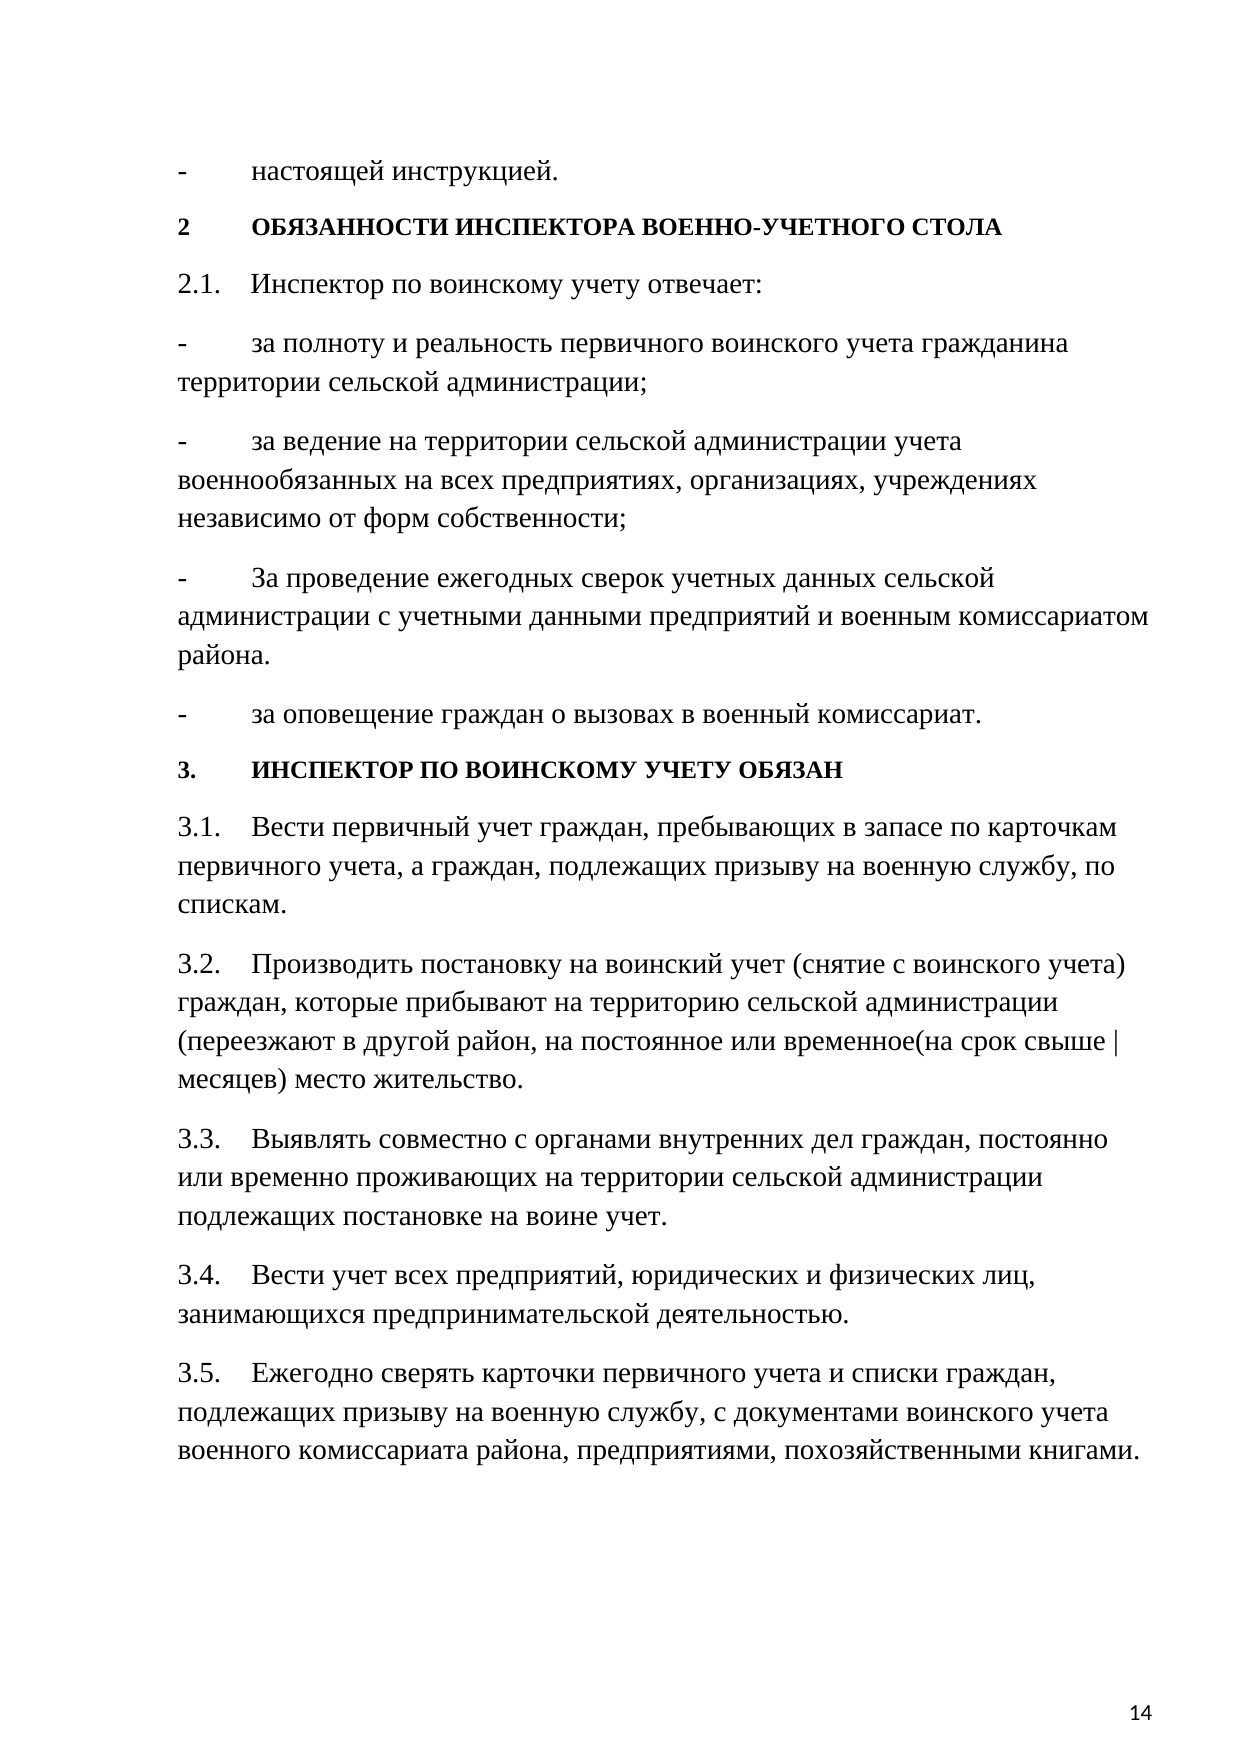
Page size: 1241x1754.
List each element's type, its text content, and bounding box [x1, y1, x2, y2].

text 2.1. Инспектор по воинскому учету отвечает: [177, 266, 1152, 299]
text 3.1. Вести первичный учет граждан, пребывающих в запасе по карточкам первичного учета, а граждан, подлежащих призыву на военную службу, по спискам. [177, 809, 1152, 920]
text 3.2. Производить постановку на воинский учет (снятие с воинского учета) граждан, которые прибывают на территорию сельской администрации (переезжают в другой район, на постоянное или временное(на срок свыше | месяцев) место жительство. [177, 946, 1152, 1095]
text 3.3. Выявлять совместно с органами внутренних дел граждан, постоянно или временно проживающих на территории сельской администрации подлежащих постановке на воине учет. [177, 1121, 1152, 1231]
text 3.5. Ежегодно сверять карточки первичного учета и списки граждан, подлежащих призыву на военную службу, с документами воинского учета военного комиссариата района, предприятиями, похозяйственными книгами. [177, 1355, 1152, 1466]
text 2 ОБЯЗАННОСТИ ИНСПЕКТОРА ВОЕННО-УЧЕТНОГО СТОЛА [177, 212, 1152, 241]
text - за ведение на территории сельской администрации учета военнообязанных на всех предприятиях, организациях, учреждениях независимо от форм собственности; [177, 423, 1152, 534]
text - За проведение ежегодных сверок учетных данных сельской администрации с учетными данными предприятий и военным комиссариатом района. [177, 560, 1152, 670]
text - настоящей инструкцией. [177, 153, 1152, 186]
text - за полноту и реальность первичного воинского учета гражданина территории сельской администрации; [177, 325, 1152, 397]
text 3. ИНСПЕКТОР ПО ВОИНСКОМУ УЧЕТУ ОБЯЗАН [177, 756, 1152, 784]
text 3.4. Вести учет всех предприятий, юридических и физических лиц, занимающихся предпринимательской деятельностью. [177, 1257, 1152, 1329]
text - за оповещение граждан о вызовах в военный комиссариат. [177, 696, 1152, 730]
